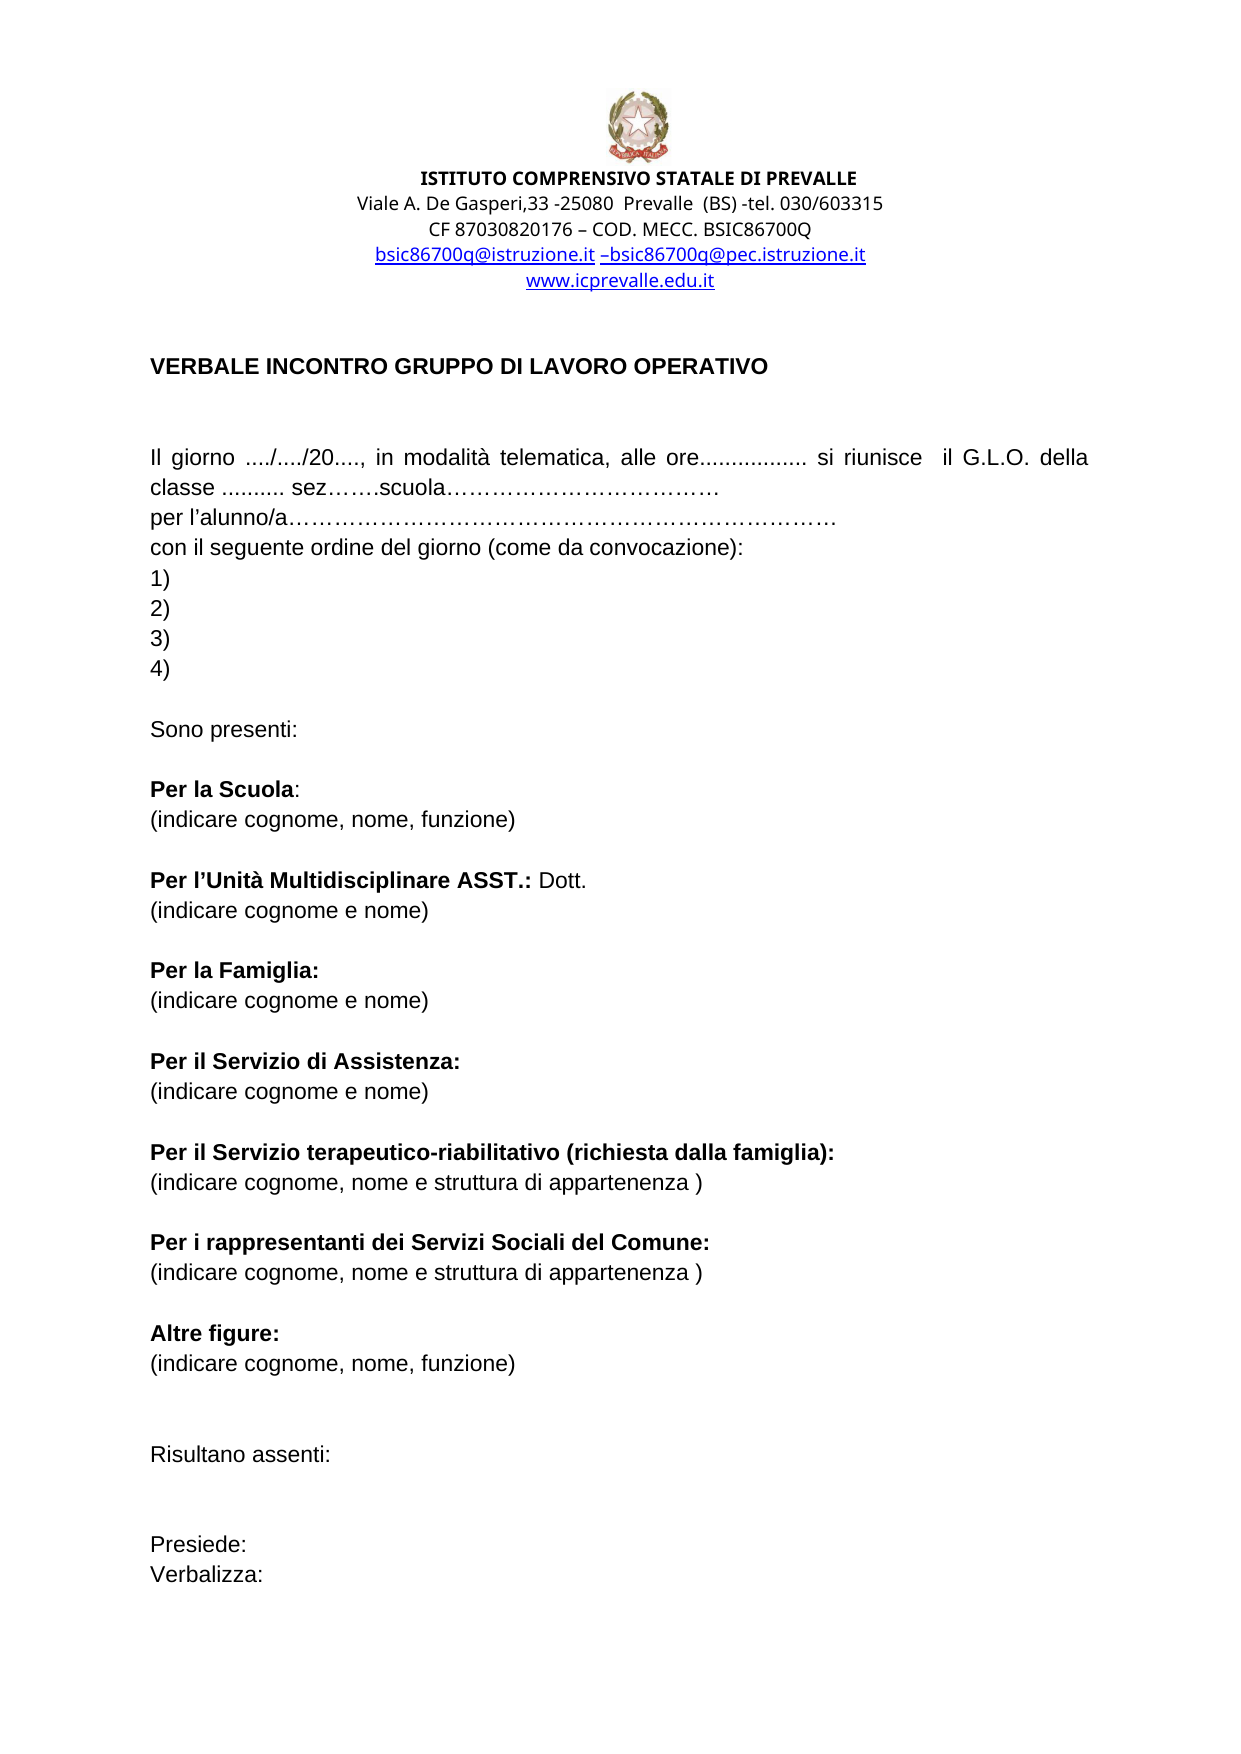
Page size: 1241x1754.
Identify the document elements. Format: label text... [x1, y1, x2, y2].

text Per l’Unità Multidisciplinare ASST.: Dott. [150, 867, 1090, 893]
text ISTITUTO COMPRENSIVO STATALE DI PREVALLE [187, 165, 1090, 191]
text Sono presenti: [150, 716, 1090, 742]
text 2) [150, 595, 1090, 621]
text (indicare cognome, nome, funzione) [150, 1350, 1090, 1376]
text (indicare cognome, nome e struttura di appartenenza ) [150, 1169, 1090, 1195]
text (indicare cognome e nome) [150, 1078, 1090, 1104]
text Presiede: [150, 1531, 1090, 1558]
text Altre figure: [150, 1320, 1090, 1346]
text Per il Servizio di Assistenza: [150, 1048, 1090, 1074]
text 4) [150, 655, 1090, 682]
text 1) [150, 564, 1090, 591]
text per l’alunno/a……………………………………………………………… [150, 504, 1090, 531]
text Verbalizza: [150, 1561, 1090, 1588]
text con il seguente ordine del giorno (come da convocazione): [150, 534, 1090, 561]
text (indicare cognome e nome) [150, 897, 1090, 923]
text Per la Famiglia: [150, 957, 1090, 984]
text CF 87030820176 – COD. MECC. BSIC86700Q [150, 216, 1090, 242]
text (indicare cognome, nome e struttura di appartenenza ) [150, 1259, 1090, 1286]
text Risultano assenti: [150, 1441, 1090, 1467]
text Per la Scuola: [150, 776, 1090, 802]
text (indicare cognome e nome) [150, 987, 1090, 1014]
text VERBALE INCONTRO GRUPPO DI LAVORO OPERATIVO [150, 353, 1090, 379]
text Il giorno ..../..../20...., in modalità telematica, alle ore................. si riunisce il G.L.O. della classe .......... sez…….scuola……………………………… [150, 444, 1090, 500]
text bsic86700q@istruzione.it –bsic86700q@pec.istruzione.it [150, 242, 1090, 267]
text Per il Servizio terapeutico-riabilitativo (richiesta dalla famiglia): [150, 1138, 1090, 1165]
picture [606, 88, 672, 166]
text www.icprevalle.edu.it [150, 267, 1090, 293]
text 3) [150, 625, 1090, 651]
text (indicare cognome, nome, funzione) [150, 806, 1090, 833]
text Per i rappresentanti dei Servizi Sociali del Comune: [150, 1229, 1090, 1256]
text Viale A. De Gasperi,33 -25080 Prevalle (BS) -tel. 030/603315 [150, 191, 1090, 216]
